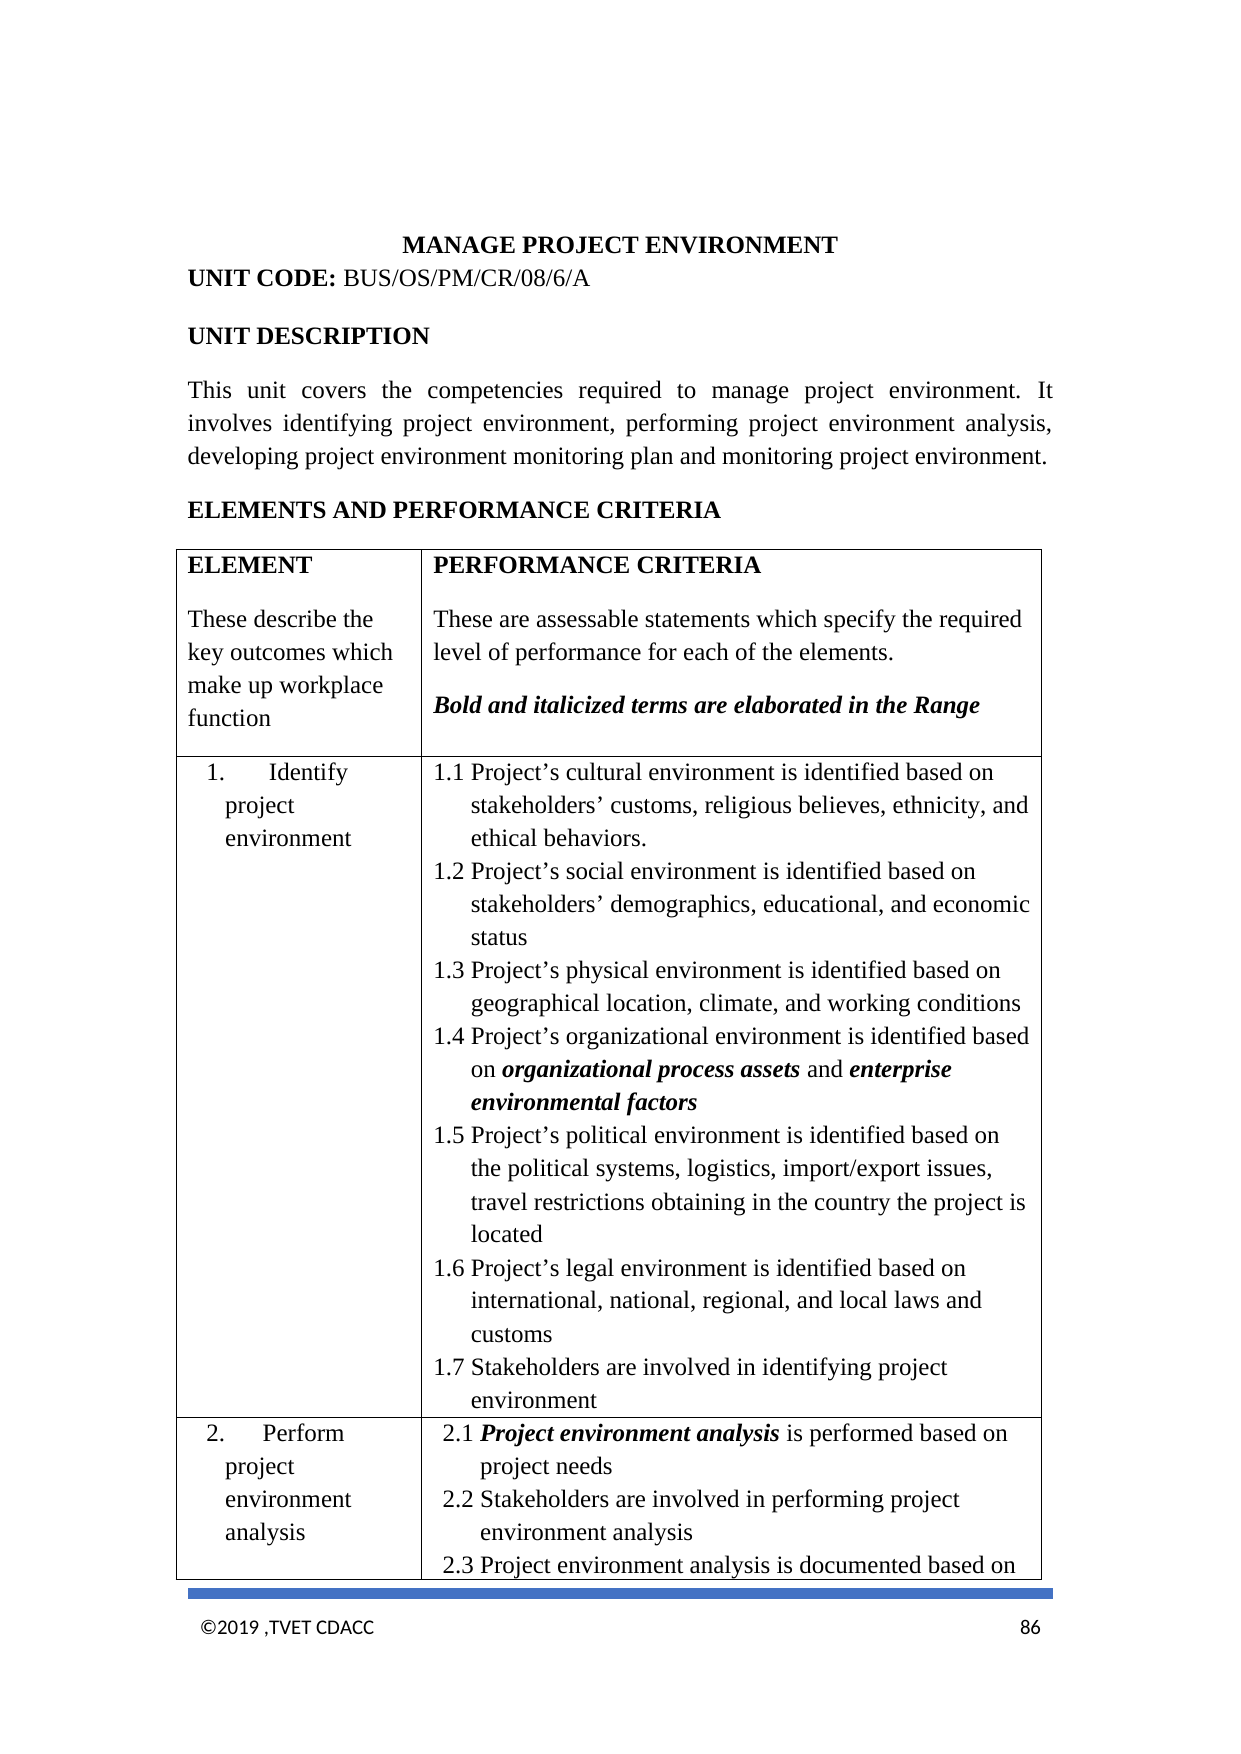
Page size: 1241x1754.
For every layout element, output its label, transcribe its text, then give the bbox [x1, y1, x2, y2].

text UNIT DESCRIPTION [187, 321, 1053, 350]
table_header PERFORMANCE CRITERIA These are assessable statements which specify the required level of performance for each of the elements. Bold and italicized terms are elaborated in the Range [422, 550, 1041, 756]
table_cell Project’s cultural environment is identified based on stakeholders’ customs, religious believes, ethnicity, and ethical behaviors. Project’s social environment is identified based on stakeholders’ demographics, educational, and economic status Project’s physical environment is identified based on geographical location, climate, and working conditions Project’s organizational environment is identified based on organizational process assets and enterprise environmental factors Project’s political environment is identified based on the political systems, logistics, import/export issues, travel restrictions obtaining in the country the project is located Project’s legal environment is identified based on international, national, regional, and local laws and customs Stakeholders are involved in identifying project environment [422, 757, 1041, 1417]
text ELEMENTS AND PERFORMANCE CRITERIA [187, 495, 1053, 524]
table_cell Identify project environment [177, 757, 421, 1417]
subtitle MANAGE PROJECT ENVIRONMENT [187, 230, 1053, 259]
text This unit covers the competencies required to manage project environment. It involves identifying project environment, performing project environment analysis, developing project environment monitoring plan and monitoring project environment. [187, 375, 1053, 470]
table_header ELEMENT These describe the key outcomes which make up workplace function [177, 550, 421, 756]
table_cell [422, 1418, 1041, 1579]
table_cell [177, 1418, 421, 1579]
text UNIT CODE: BUS/OS/PM/CR/08/6/A [187, 263, 1053, 292]
